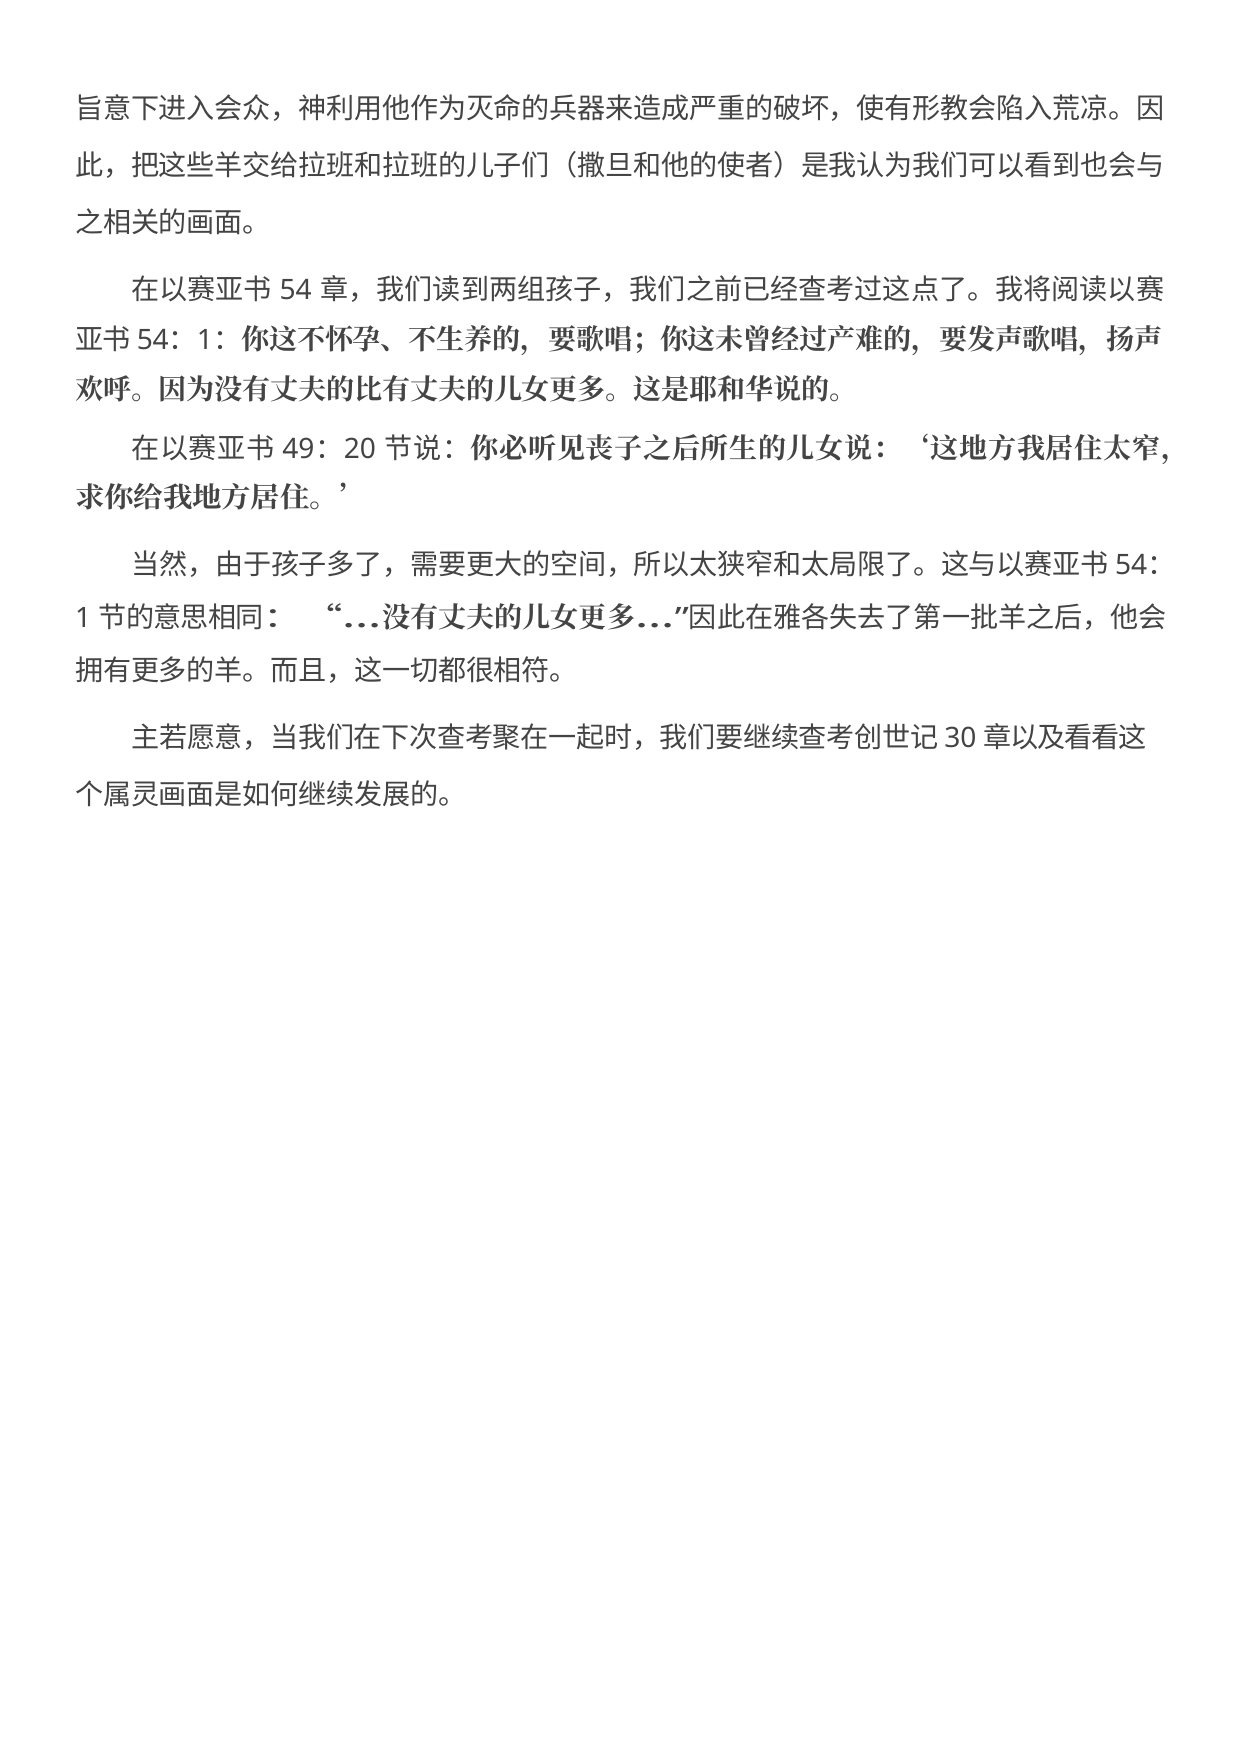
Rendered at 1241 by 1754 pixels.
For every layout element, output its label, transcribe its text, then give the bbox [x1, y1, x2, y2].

text 在以赛亚书 54 章，我们读到两组孩子，我们之前已经查考过这点了。我将阅读以赛亚书 54：1：你这不怀孕、不生养的，要歌唱；你这未曾经过产难的，要发声歌唱，扬声欢呼。因为没有丈夫的比有丈夫的儿女更多。这是耶和华说的。 [75, 267, 1166, 407]
text 旨意下进入会众，神利用他作为灭命的兵器来造成严重的破坏，使有形教会陷入荒凉。因此，把这些羊交给拉班和拉班的儿子们（撒旦和他的使者）是我认为我们可以看到也会与之相关的画面。 [75, 86, 1166, 241]
text 主若愿意，当我们在下次查考聚在一起时，我们要继续查考创世记 30 章以及看看这个属灵画面是如何继续发展的。 [75, 715, 1159, 813]
text 当然，由于孩子多了，需要更大的空间，所以太狭窄和太局限了。这与以赛亚书 54： 1 节的意思相同：“...没有丈夫的儿女更多...”因此在雅各失去了第一批羊之后，他会拥有更多的羊。而且，这一切都很相符。 [75, 542, 1180, 688]
text 在以赛亚书 49：20 节说：你必听见丧子之后所生的儿女说：‘这地方我居住太窄，求你给我地方居住。’ [75, 426, 1161, 516]
